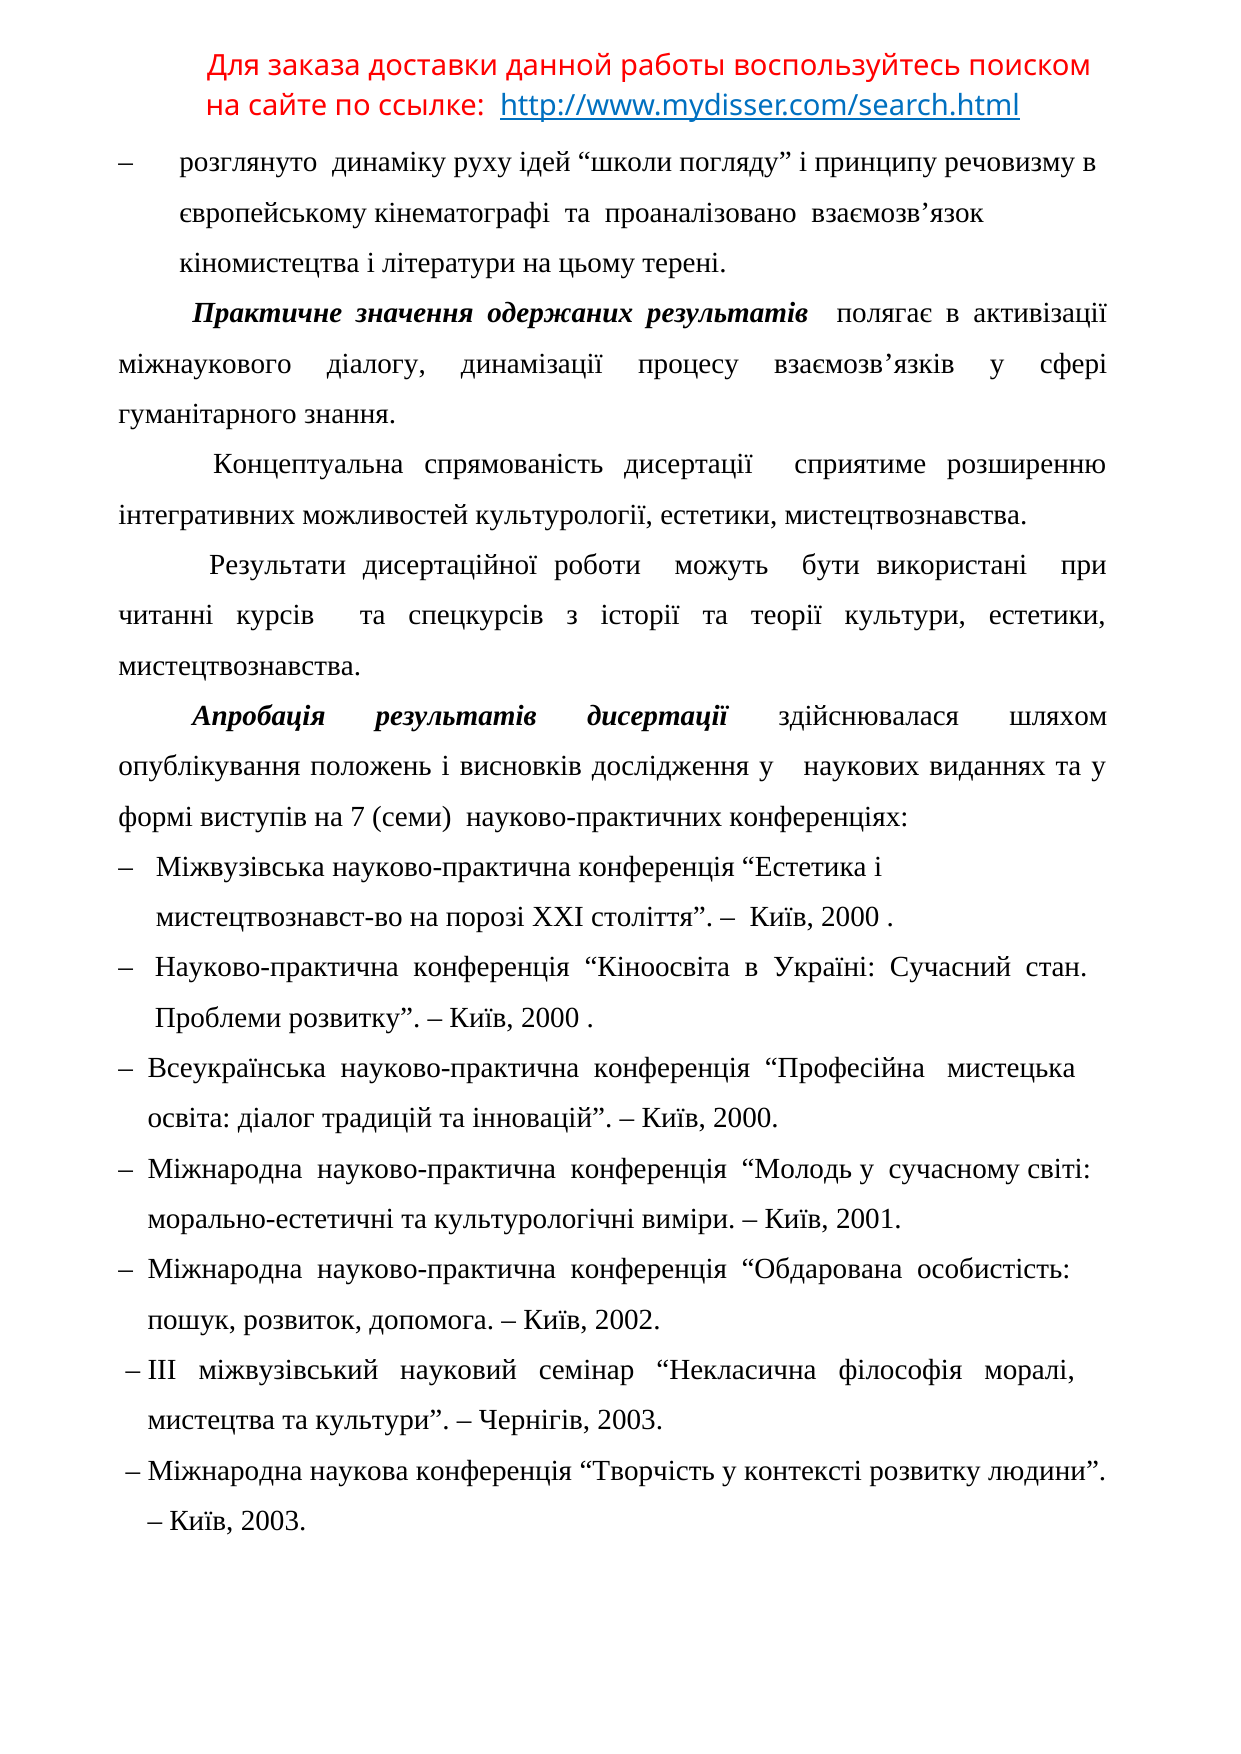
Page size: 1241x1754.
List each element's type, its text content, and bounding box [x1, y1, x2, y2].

text Результати дисертаційної роботи можуть бути використані при читанні курсів та спецкурсів з історії та теорії культури, естетики, мистецтвознавства. [118, 547, 1107, 681]
text освіта: діалог традицій та інновацій”. – Київ, 2000. [118, 1101, 1107, 1134]
text пошук, розвиток, допомога. – Київ, 2002. [118, 1302, 1107, 1335]
text – Міжнародна науково-практична конференція “Молодь у сучасному світі: [118, 1151, 1107, 1184]
text Проблеми розвитку”. – Київ, 2000 . [118, 1000, 1107, 1033]
text – Всеукраїнська науково-практична конференція “Професійна мистецька [118, 1050, 1107, 1084]
text мистецтва та культури”. – Чернігів, 2003. [118, 1402, 1107, 1436]
text Практичне значення одержаних результатів полягає в активізації міжнаукового діалогу, динамізації процесу взаємозв’язків у сфері гуманітарного знання. [118, 296, 1107, 430]
text Апробація результатів дисертації здійснювалася шляхом опублікування положень і висновків дослідження у наукових виданнях та у формі виступів на 7 (семи) науково-практичних конференціях: [118, 698, 1107, 832]
list Міжвузівська науково-практична конференція “Естетика і мистецтвознавст-во на порозі ХХІ століття”. – Київ, 2000 . [118, 849, 1107, 933]
text – Київ, 2003. [118, 1503, 1107, 1537]
text – Міжнародна науково-практична конференція “Обдарована особистість: [118, 1251, 1107, 1285]
text – Міжнародна наукова конференція “Творчість у контексті розвитку людини”. [118, 1453, 1107, 1486]
text – ІІІ міжвузівський науковий семінар “Некласична філософія моралі, [118, 1352, 1107, 1386]
list розглянуто динаміку руху ідей “школи погляду” і принципу речовизму в європейському кінематографі та проаналізовано взаємозв’язок кіномистецтва і літератури на цьому терені. [118, 144, 1107, 279]
text Концептуальна спрямованість дисертації сприятиме розширенню інтегративних можливостей культурології, естетики, мистецтвознавства. [118, 446, 1107, 530]
text – Науково-практична конференція “Кіноосвіта в Україні: Сучасний стан. [118, 949, 1107, 983]
text морально-естетичні та культурологічні виміри. – Київ, 2001. [118, 1201, 1107, 1235]
